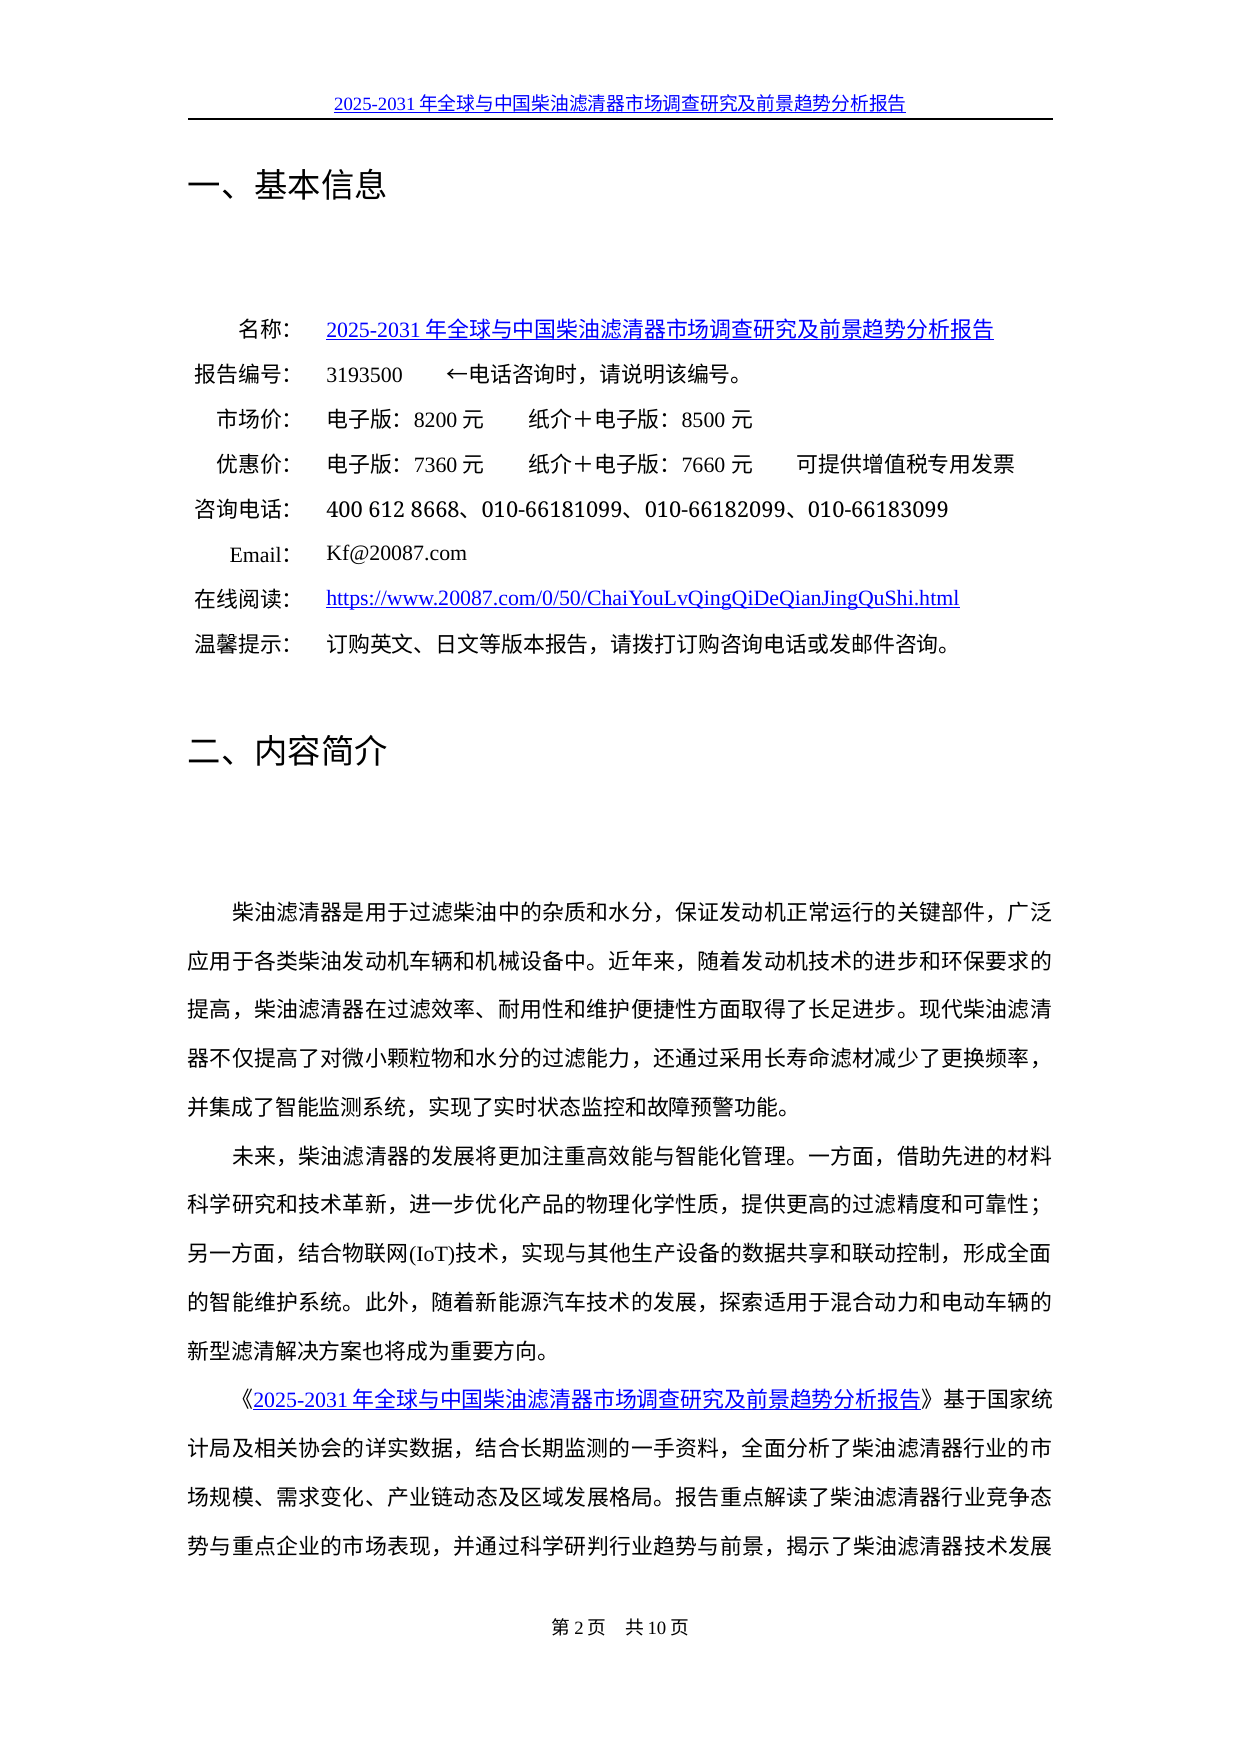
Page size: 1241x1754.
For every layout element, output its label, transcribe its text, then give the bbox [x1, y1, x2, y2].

table_cell 电子版：8200 元 纸介＋电子版：8500 元 [315, 402, 1073, 447]
table_cell 咨询电话： [167, 492, 315, 537]
table_cell Email： [167, 537, 315, 582]
table_header 名称： [167, 312, 315, 357]
table_header 2025-2031年全球与中国柴油滤清器市场调查研究及前景趋势分析报告 [315, 312, 1073, 357]
table_cell Kf@20087.com [315, 537, 1073, 582]
table_cell [315, 582, 1073, 627]
title 二、内容简介 [187, 717, 1053, 782]
table_cell 报告编号： [167, 357, 315, 402]
table_cell 3193500 ←电话咨询时，请说明该编号。 [315, 357, 1073, 402]
table_cell 电子版：7360 元 纸介＋电子版：7660 元 可提供增值税专用发票 [315, 447, 1073, 492]
table_cell 400 612 8668、010-66181099、010-66182099、010-66183099 [315, 492, 1073, 537]
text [187, 894, 1053, 1561]
table_cell 温馨提示： [167, 627, 315, 672]
title 一、基本信息 [187, 150, 1053, 215]
table_cell 市场价： [167, 402, 315, 447]
table_cell 在线阅读： [167, 582, 315, 627]
table_cell 订购英文、日文等版本报告，请拨打订购咨询电话或发邮件咨询。 [315, 627, 1073, 672]
table_cell 优惠价： [167, 447, 315, 492]
